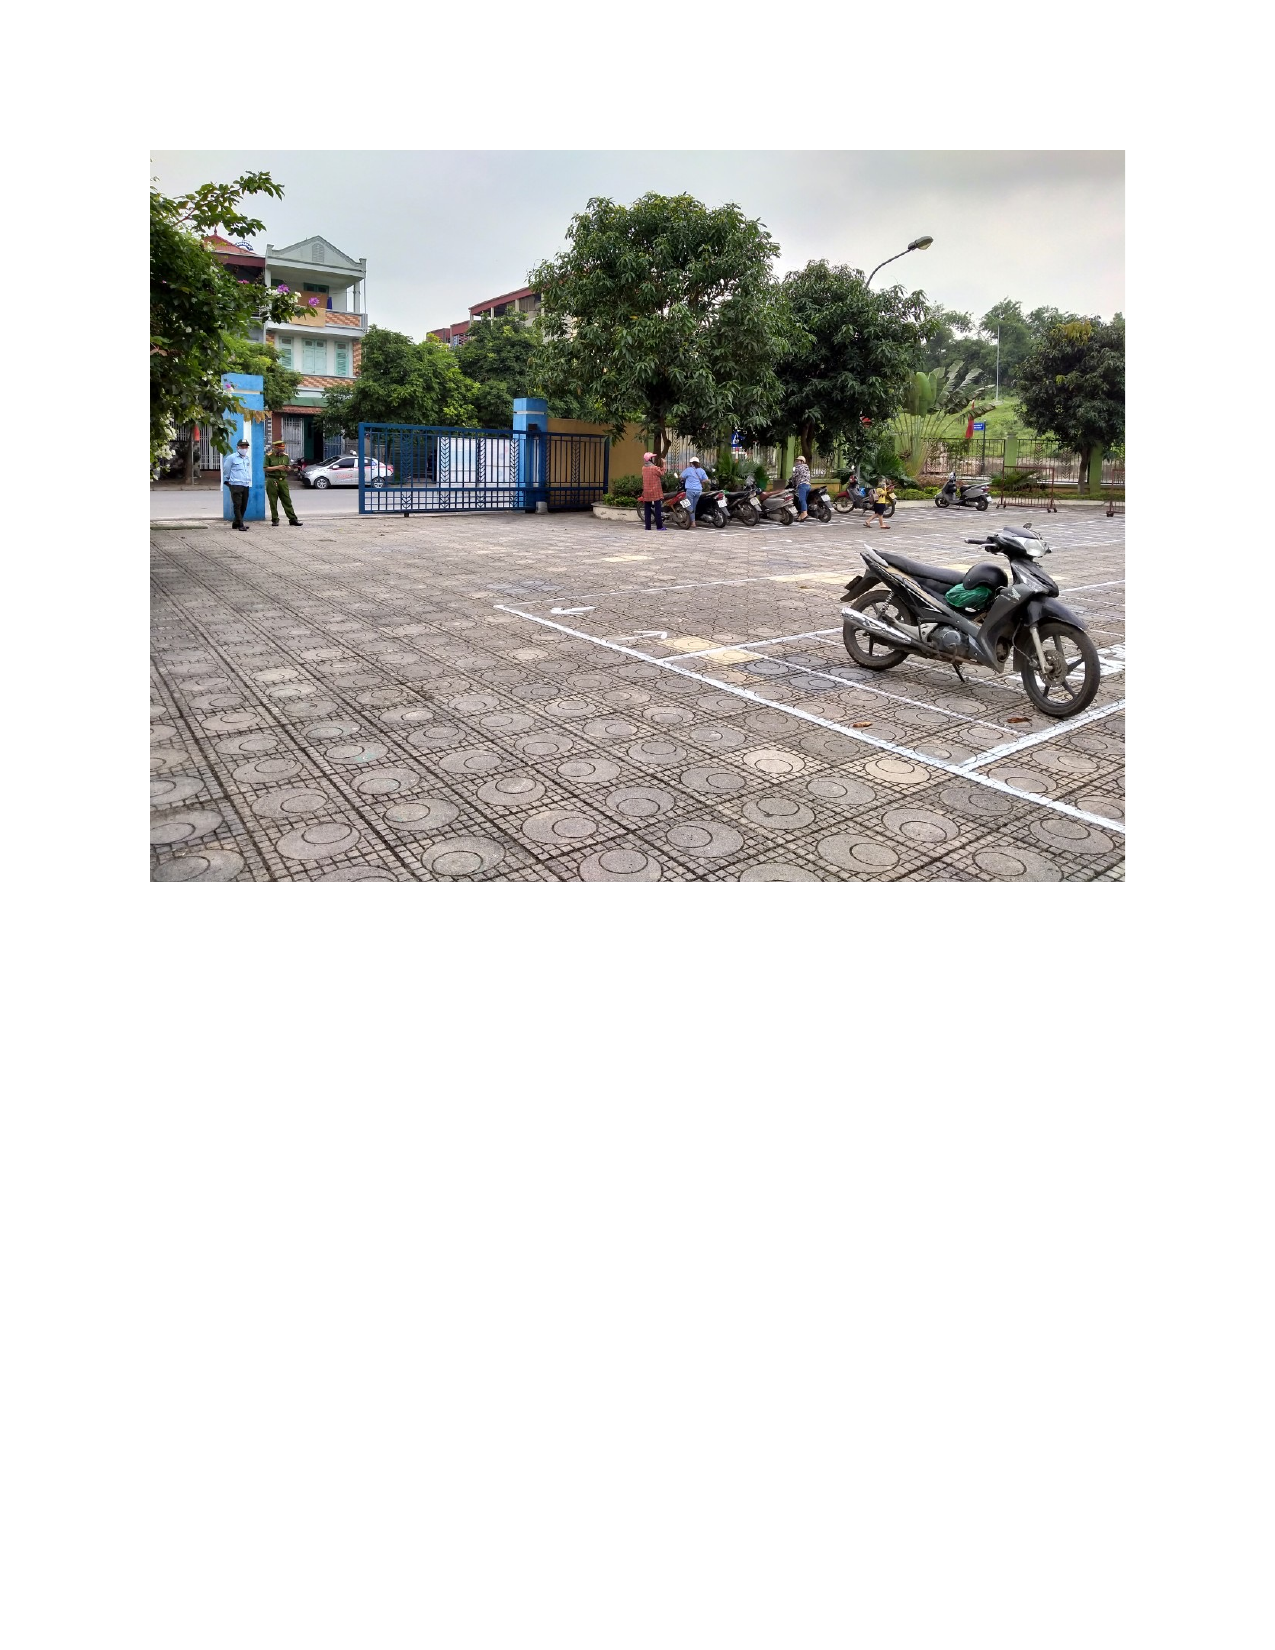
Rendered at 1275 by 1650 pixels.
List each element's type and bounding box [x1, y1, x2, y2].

picture [150, 150, 1125, 882]
